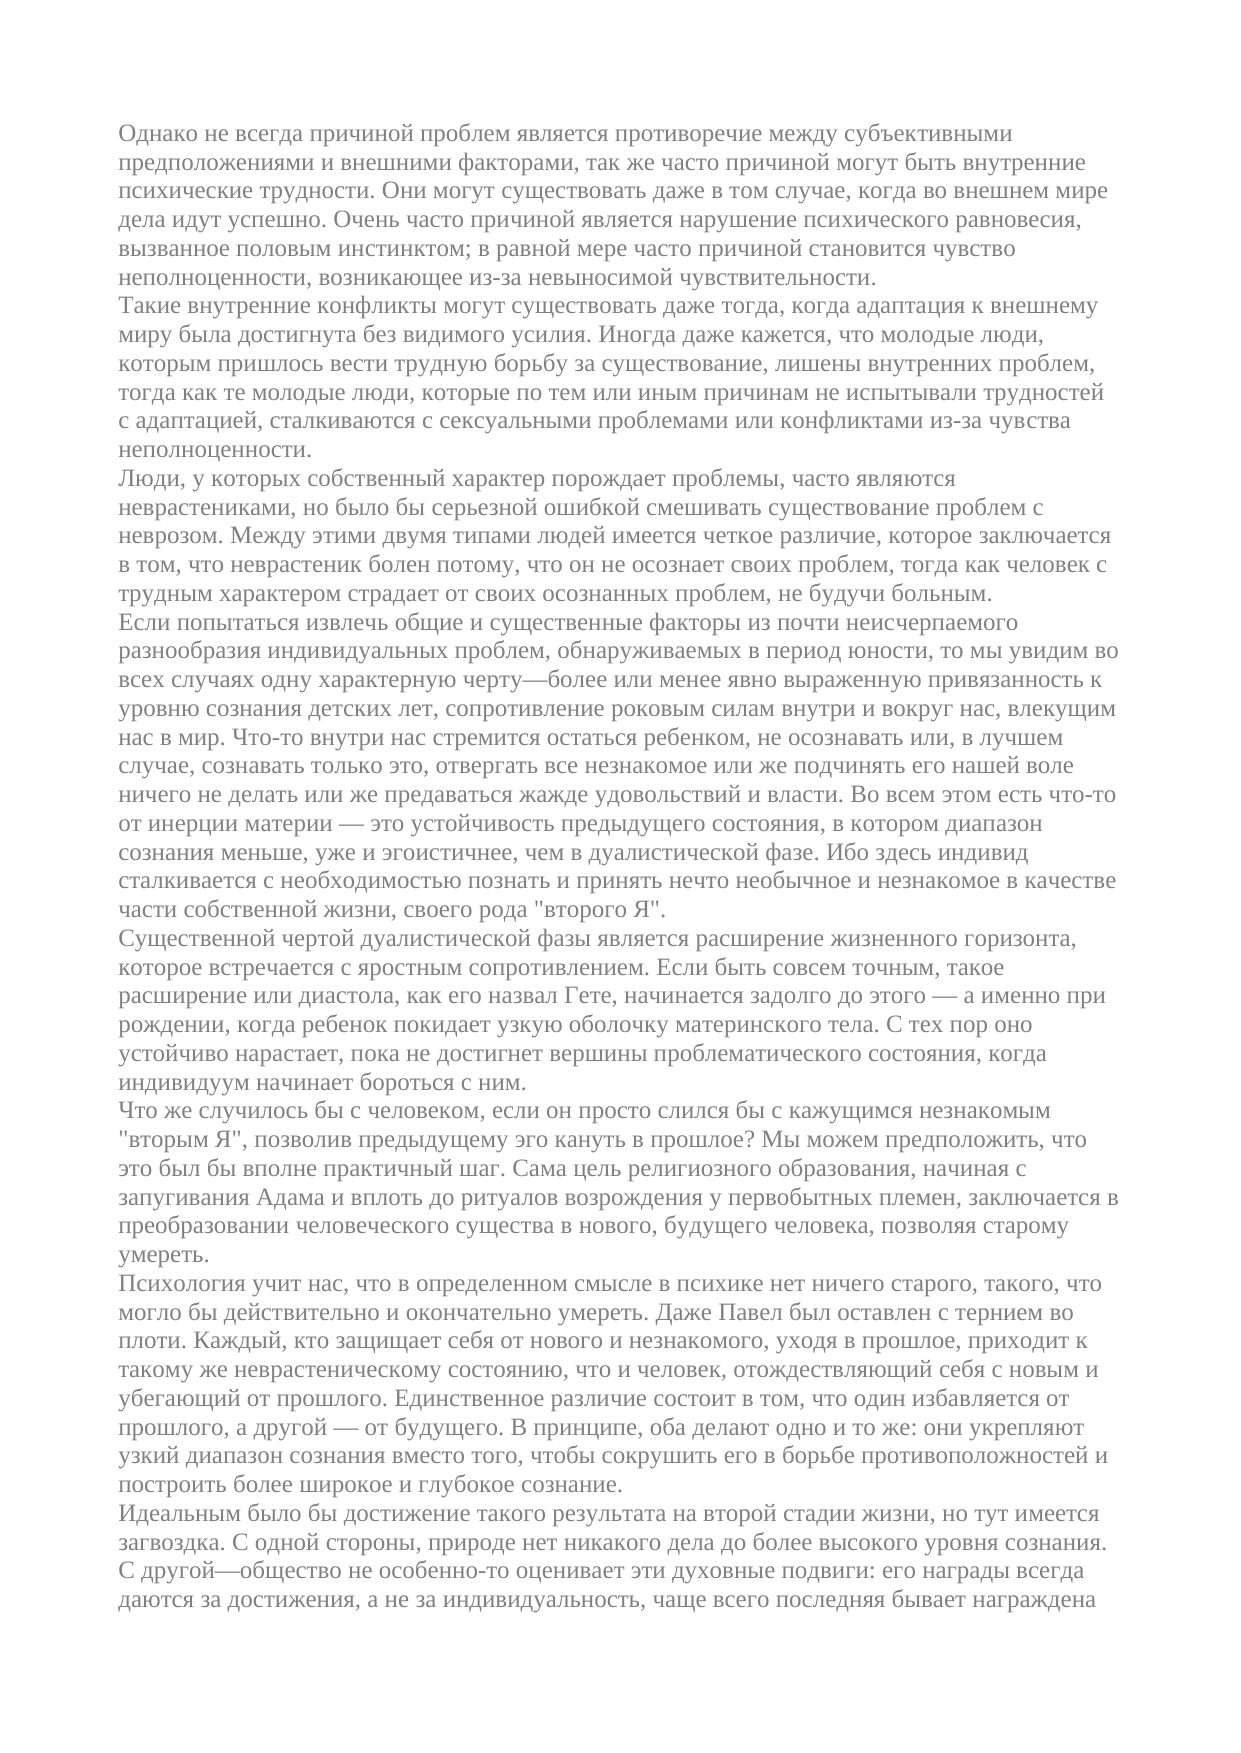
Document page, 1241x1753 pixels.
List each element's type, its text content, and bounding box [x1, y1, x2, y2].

text Такие внутренние конфликты могут существовать даже тогда, когда адаптация к внешнему миру была достигнута без видимого усилия. Иногда даже кажется, что молодые люди, которым пришлось вести трудную борьбу за существование, лишены внутренних проблем, тогда как те молодые люди, которые по тем или иным причинам не испытывали трудностей с адаптацией, сталкиваются с сексуальными проблемами или конфликтами из-за чувства неполноценности. [118, 291, 1122, 463]
text Психология учит нас, что в определенном смысле в психике нет ничего старого, такого, что могло бы действительно и окончательно умереть. Даже Павел был оставлен с тернием во плоти. Каждый, кто защищает себя от нового и незнакомого, уходя в прошлое, приходит к такому же неврастеническому состоянию, что и человек, отождествляющий себя с новым и убегающий от прошлого. Единственное различие состоит в том, что один избавляется от прошлого, а другой — от будущего. В принципе, оба делают одно и то же: они укрепляют узкий диапазон сознания вместо того, чтобы сокрушить его в борьбе противоположностей и построить более широкое и глубокое сознание. [118, 1268, 1122, 1498]
text Что же случилось бы с человеком, если он просто слился бы с кажущимся незнакомым "вторым Я", позволив предыдущему эго кануть в прошлое? Мы можем предположить, что это был бы вполне практичный шаг. Сама цель религиозного образования, начиная с запугивания Адама и вплоть до ритуалов возрождения у первобытных племен, заключается в преобразовании человеческого существа в нового, будущего человека, позволяя старому умереть. [118, 1096, 1122, 1268]
text Если попытаться извлечь общие и существенные факторы из почти неисчерпаемого разнообразия индивидуальных проблем, обнаруживаемых в период юности, то мы увидим во всех случаях одну характерную черту—более или менее явно выраженную привязанность к уровню сознания детских лет, сопротивление роковым силам внутри и вокруг нас, влекущим нас в мир. Что-то внутри нас стремится остаться ребенком, не осознавать или, в лучшем случае, сознавать только это, отвергать все незнакомое или же подчинять его нашей воле ничего не делать или же предаваться жажде удовольствий и власти. Во всем этом есть что-то от инерции материи — это устойчивость предыдущего состояния, в котором диапазон сознания меньше, уже и эгоистичнее, чем в дуалистической фазе. Ибо здесь индивид сталкивается с необходимостью познать и принять нечто необычное и незнакомое в качестве части собственной жизни, своего рода "второго Я". [118, 607, 1122, 923]
text Однако не всегда причиной проблем является противоречие между субъективными предположениями и внешними факторами, так же часто причиной могут быть внутренние психические трудности. Они могут существовать даже в том случае, когда во внешнем мире дела идут успешно. Очень часто причиной является нарушение психического равновесия, вызванное половым инстинктом; в равной мере часто причиной становится чувство неполноценности, возникающее из-за невыносимой чувствительности. [118, 118, 1122, 291]
text Люди, у которых собственный характер порождает проблемы, часто являются неврастениками, но было бы серьезной ошибкой смешивать существование проблем с неврозом. Между этими двумя типами людей имеется четкое различие, которое заключается в том, что неврастеник болен потому, что он не осознает своих проблем, тогда как человек с трудным характером страдает от своих осознанных проблем, не будучи больным. [118, 463, 1122, 607]
text Существенной чертой дуалистической фазы является расширение жизненного горизонта, которое встречается с яростным сопротивлением. Если быть совсем точным, такое расширение или диастола, как его назвал Гете, начинается задолго до этого — а именно при рождении, когда ребенок покидает узкую оболочку материнского тела. С тех пор оно устойчиво нарастает, пока не достигнет вершины проблематического состояния, когда индивидуум начинает бороться с ним. [118, 923, 1122, 1096]
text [118, 1498, 1122, 1613]
